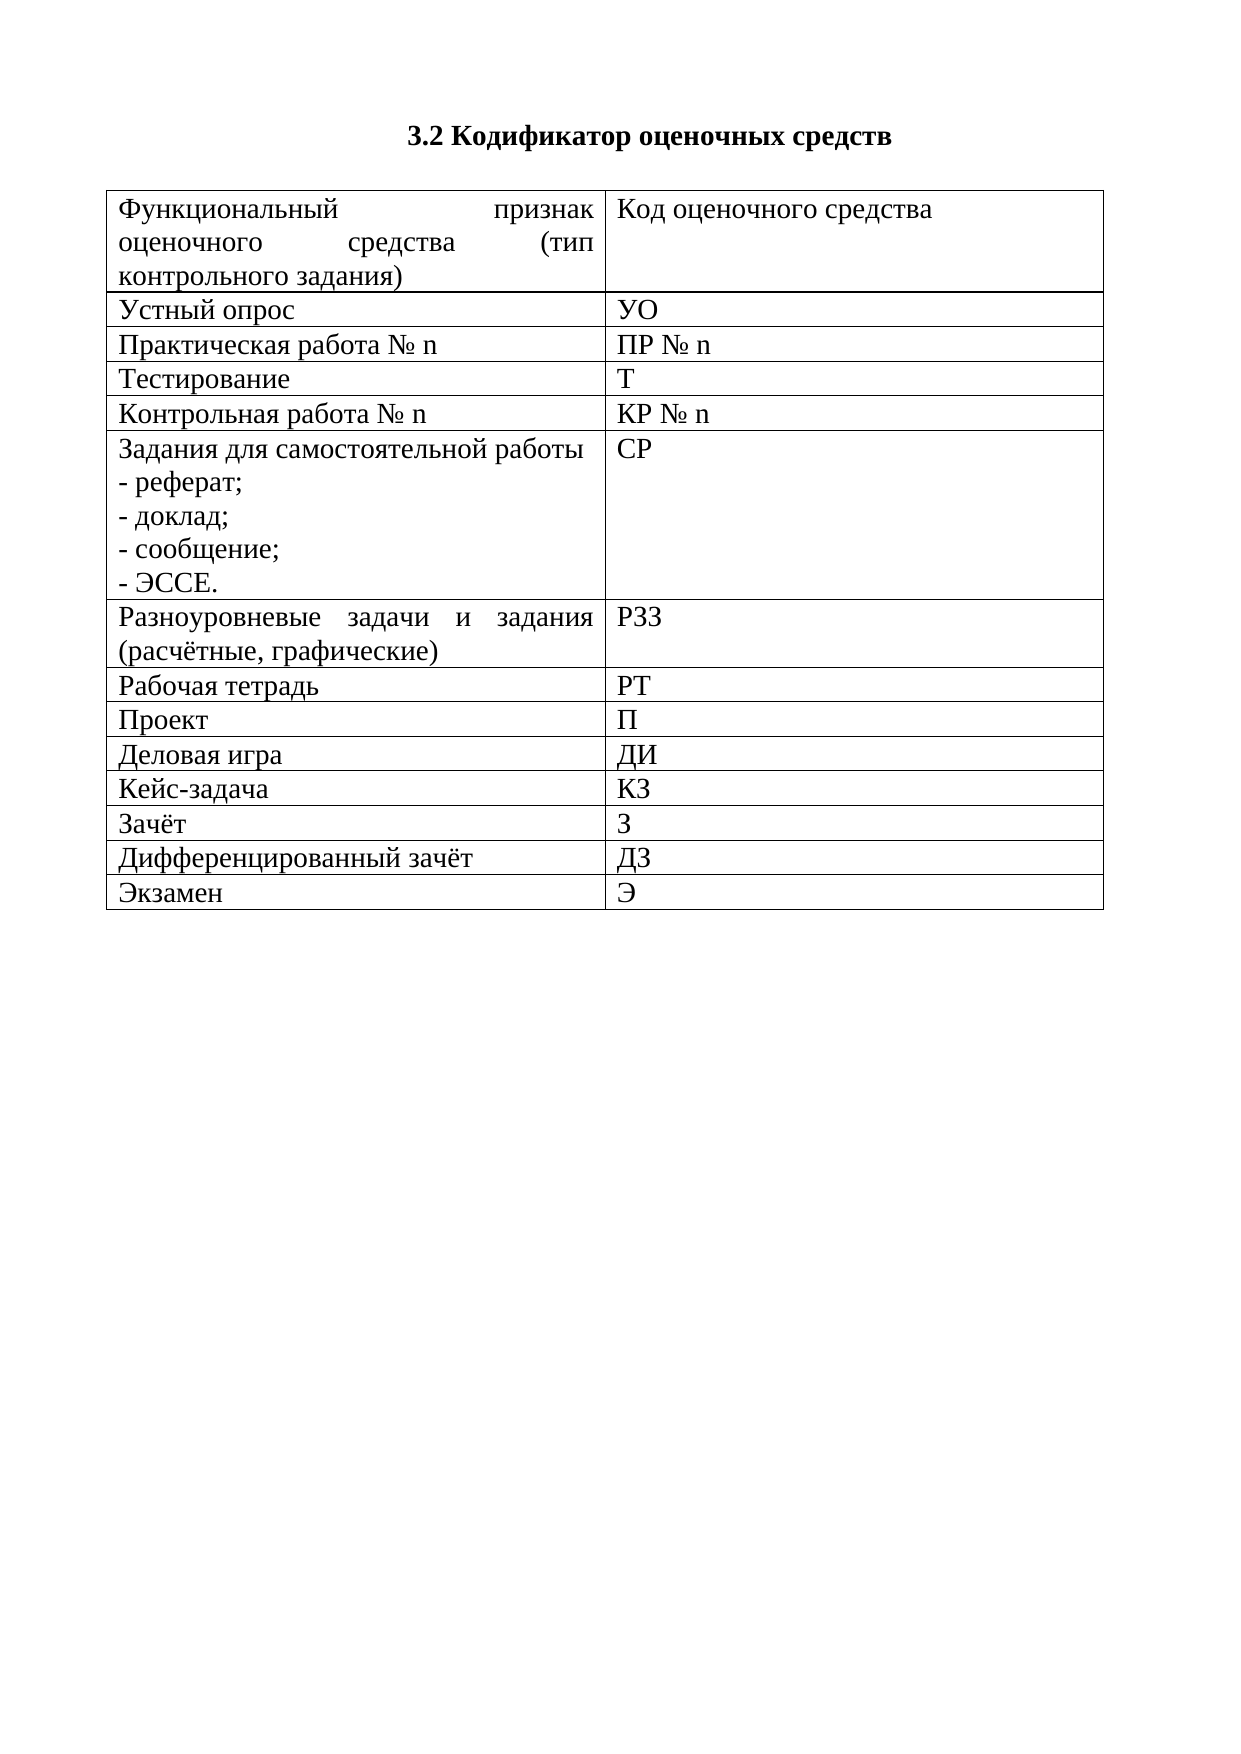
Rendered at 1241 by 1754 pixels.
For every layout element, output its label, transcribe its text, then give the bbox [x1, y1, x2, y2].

table_cell РТ [606, 668, 1103, 701]
table_cell Тестирование [107, 362, 605, 395]
table_cell З [606, 806, 1103, 839]
table_cell КЗ [606, 771, 1103, 805]
table_cell СР [606, 431, 1103, 598]
table_cell Э [606, 875, 1103, 909]
table_cell ДИ [606, 737, 1103, 770]
table_cell Практическая работа № n [107, 327, 605, 361]
table_cell П [606, 702, 1103, 736]
table_cell Рабочая тетрадь [107, 668, 605, 701]
table_cell Зачёт [107, 806, 605, 839]
text 3.2 Кодификатор оценочных средств [118, 118, 1152, 152]
table_cell Контрольная работа № n [107, 396, 605, 430]
table_cell Кейс-задача [107, 771, 605, 805]
table_header Функциональный признак оценочного средства (тип контрольного задания) [107, 191, 605, 291]
table_cell Экзамен [107, 875, 605, 909]
table_cell Проект [107, 702, 605, 736]
table_cell УО [606, 293, 1103, 326]
table_cell Разноуровневые задачи и задания (расчётные, графические) [107, 600, 605, 667]
table_cell Т [606, 362, 1103, 395]
table_cell Задания для самостоятельной работы - реферат; - доклад; - сообщение; - ЭССЕ. [107, 431, 605, 598]
table_cell ДЗ [606, 841, 1103, 874]
table_cell Устный опрос [107, 293, 605, 326]
table_cell ПР № n [606, 327, 1103, 361]
table_cell Деловая игра [107, 737, 605, 770]
table_header Код оценочного средства [606, 191, 1103, 291]
table_cell Дифференцированный зачёт [107, 841, 605, 874]
table_cell РЗЗ [606, 600, 1103, 667]
table_cell КР № n [606, 396, 1103, 430]
